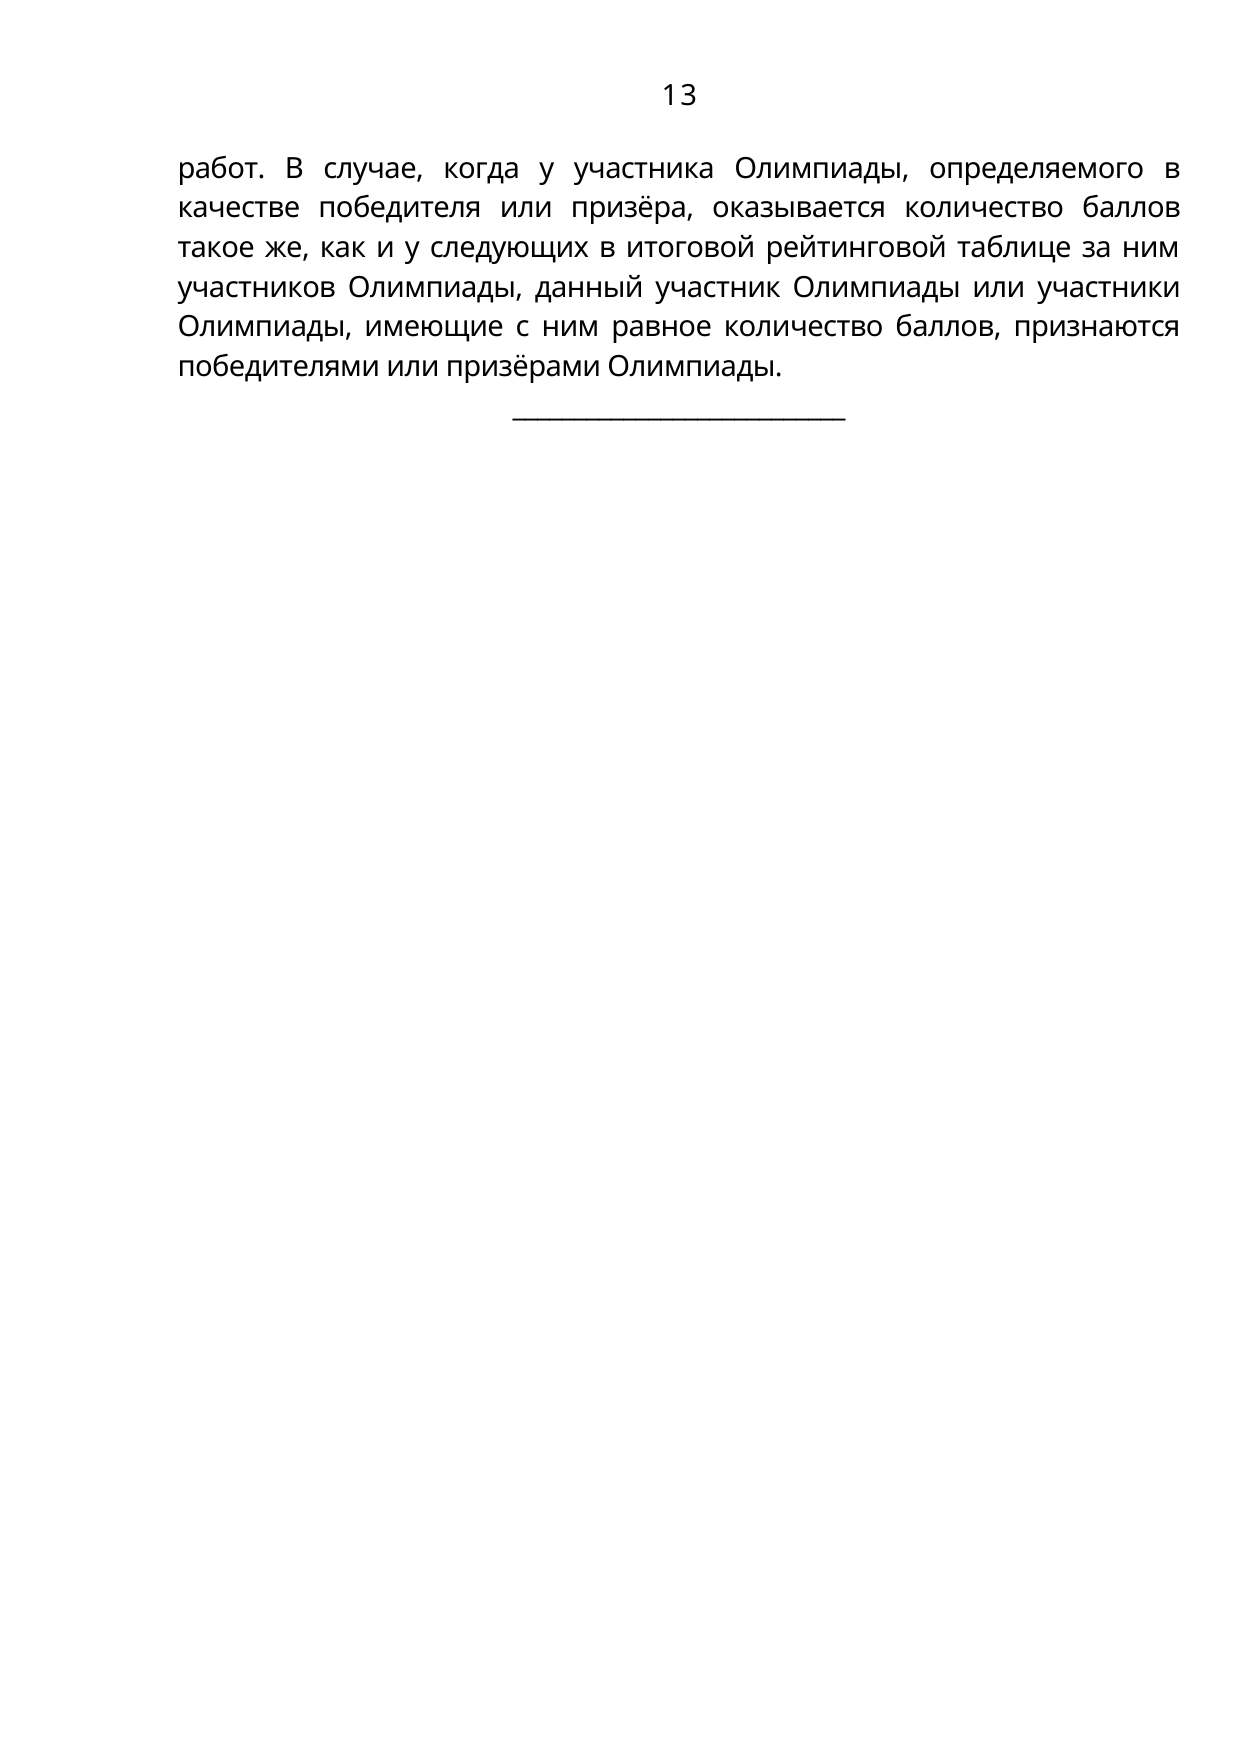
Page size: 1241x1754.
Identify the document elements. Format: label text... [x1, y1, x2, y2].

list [177, 147, 1181, 385]
list ___________________________ [177, 385, 1181, 425]
